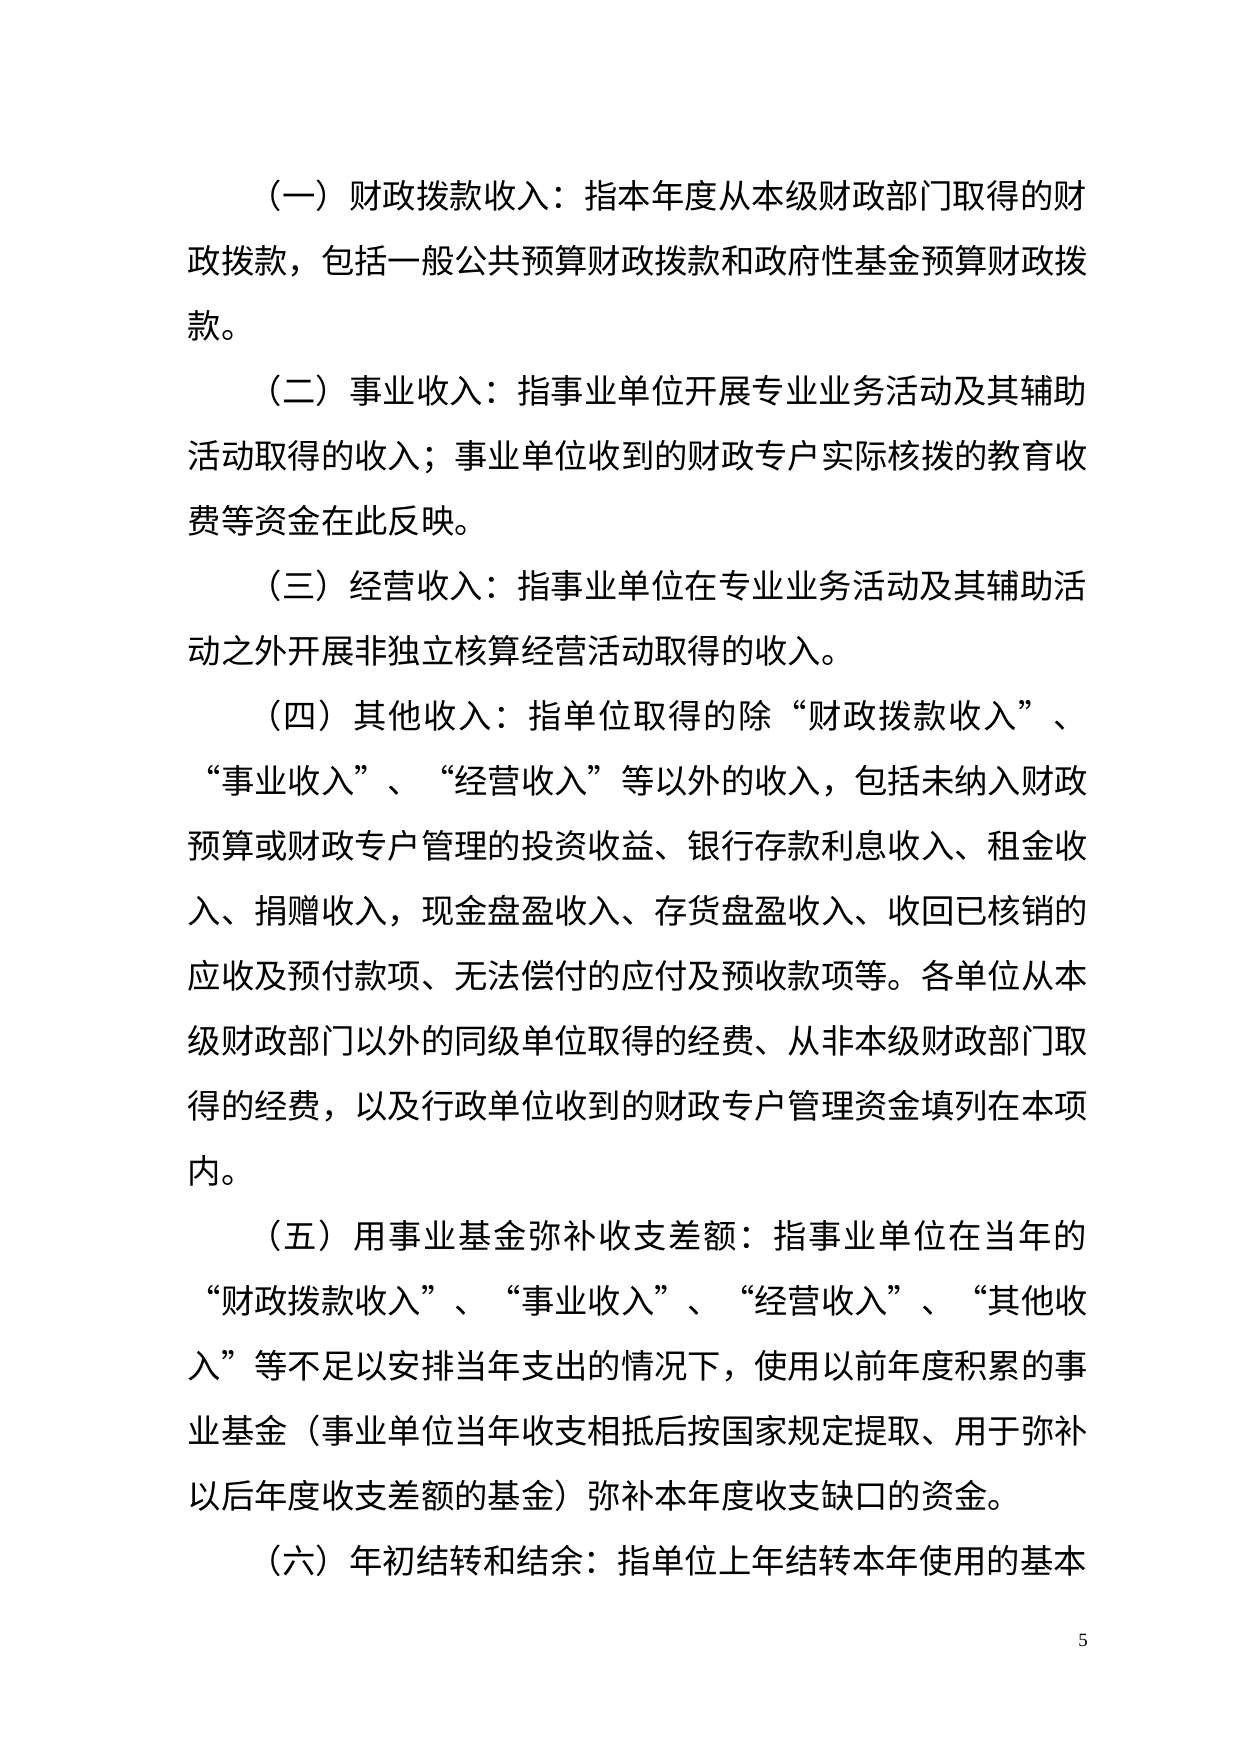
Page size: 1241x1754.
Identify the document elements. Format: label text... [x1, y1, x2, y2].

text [187, 1527, 1087, 1592]
text （五）用事业基金弥补收支差额：指事业单位在当年的“财政拨款收入”、“事业收入”、“经营收入”、“其他收入”等不足以安排当年支出的情况下，使用以前年度积累的事业基金（事业单位当年收支相抵后按国家规定提取、用于弥补以后年度收支差额的基金）弥补本年度收支缺口的资金。 [187, 1202, 1087, 1527]
text （二）事业收入：指事业单位开展专业业务活动及其辅助活动取得的收入；事业单位收到的财政专户实际核拨的教育收费等资金在此反映。 [187, 357, 1087, 552]
text （一）财政拨款收入：指本年度从本级财政部门取得的财政拨款，包括一般公共预算财政拨款和政府性基金预算财政拨款。 [187, 162, 1087, 357]
text （四）其他收入：指单位取得的除“财政拨款收入”、“事业收入”、“经营收入”等以外的收入，包括未纳入财政预算或财政专户管理的投资收益、银行存款利息收入、租金收入、捐赠收入，现金盘盈收入、存货盘盈收入、收回已核销的应收及预付款项、无法偿付的应付及预收款项等。各单位从本级财政部门以外的同级单位取得的经费、从非本级财政部门取得的经费，以及行政单位收到的财政专户管理资金填列在本项内。 [187, 682, 1087, 1202]
text （三）经营收入：指事业单位在专业业务活动及其辅助活动之外开展非独立核算经营活动取得的收入。 [187, 552, 1087, 682]
